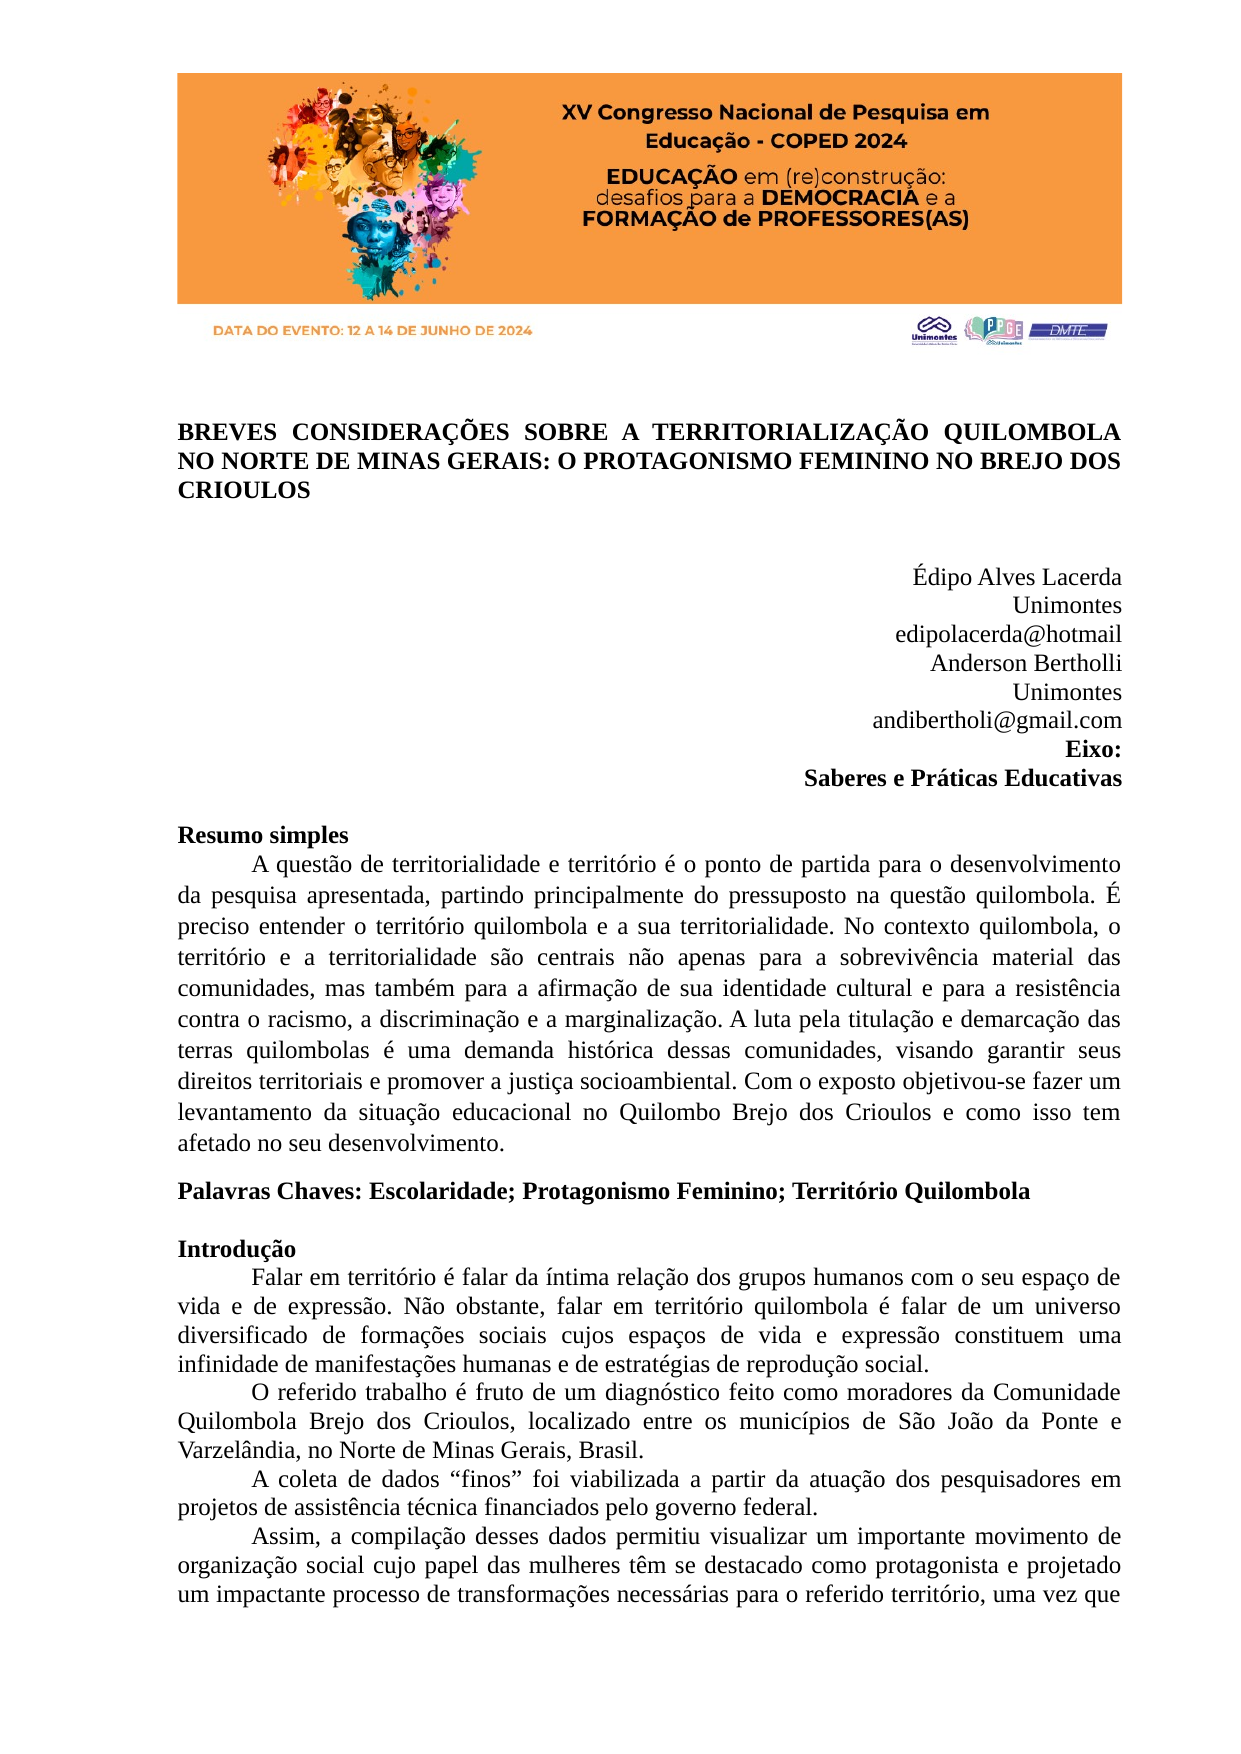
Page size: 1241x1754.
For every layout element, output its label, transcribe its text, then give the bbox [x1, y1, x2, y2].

text Unimontes [177, 590, 1122, 619]
text Introdução [177, 1234, 1122, 1262]
text Eixo: [177, 734, 1122, 763]
text Anderson Bertholli [177, 648, 1122, 677]
text Resumo simples [177, 820, 1122, 849]
text andibertholi@gmail.com [177, 705, 1122, 734]
text Édipo Alves Lacerda [177, 562, 1122, 590]
picture [177, 73, 1123, 360]
text O referido trabalho é fruto de um diagnóstico feito como moradores da Comunidade Quilombola Brejo dos Crioulos, localizado entre os municípios de São João da Ponte e Varzelândia, no Norte de Minas Gerais, Brasil. [177, 1377, 1122, 1464]
text Falar em território é falar da íntima relação dos grupos humanos com o seu espaço de vida e de expressão. Não obstante, falar em território quilombola é falar de um universo diversificado de formações sociais cujos espaços de vida e expressão constituem uma infinidade de manifestações humanas e de estratégias de reprodução social. [177, 1262, 1122, 1377]
text A coleta de dados “finos” foi viabilizada a partir da atuação dos pesquisadores em projetos de assistência técnica financiados pelo governo federal. [177, 1464, 1122, 1521]
text Unimontes [177, 677, 1122, 705]
text BREVES CONSIDERAÇÕES SOBRE A TERRITORIALIZAÇÃO QUILOMBOLA NO NORTE DE MINAS GERAIS: O PROTAGONISMO FEMININO NO BREJO DOS CRIOULOS [177, 417, 1122, 504]
text Saberes e Práticas Educativas [177, 763, 1122, 792]
text edipolacerda@hotmail [177, 619, 1122, 648]
text Palavras Chaves: Escolaridade; Protagonismo Feminino; Território Quilombola [177, 1176, 1122, 1205]
text A questão de territorialidade e território é o ponto de partida para o desenvolvimento da pesquisa apresentada, partindo principalmente do pressuposto na questão quilombola. É preciso entender o território quilombola e a sua territorialidade. No contexto quilombola, o território e a territorialidade são centrais não apenas para a sobrevivência material das comunidades, mas também para a afirmação de sua identidade cultural e para a resistência contra o racismo, a discriminação e a marginalização. A luta pela titulação e demarcação das terras quilombolas é uma demanda histórica dessas comunidades, visando garantir seus direitos territoriais e promover a justiça socioambiental. Com o exposto objetivou-se fazer um levantamento da situação educacional no Quilombo Brejo dos Crioulos e como isso tem afetado no seu desenvolvimento. [177, 849, 1122, 1157]
